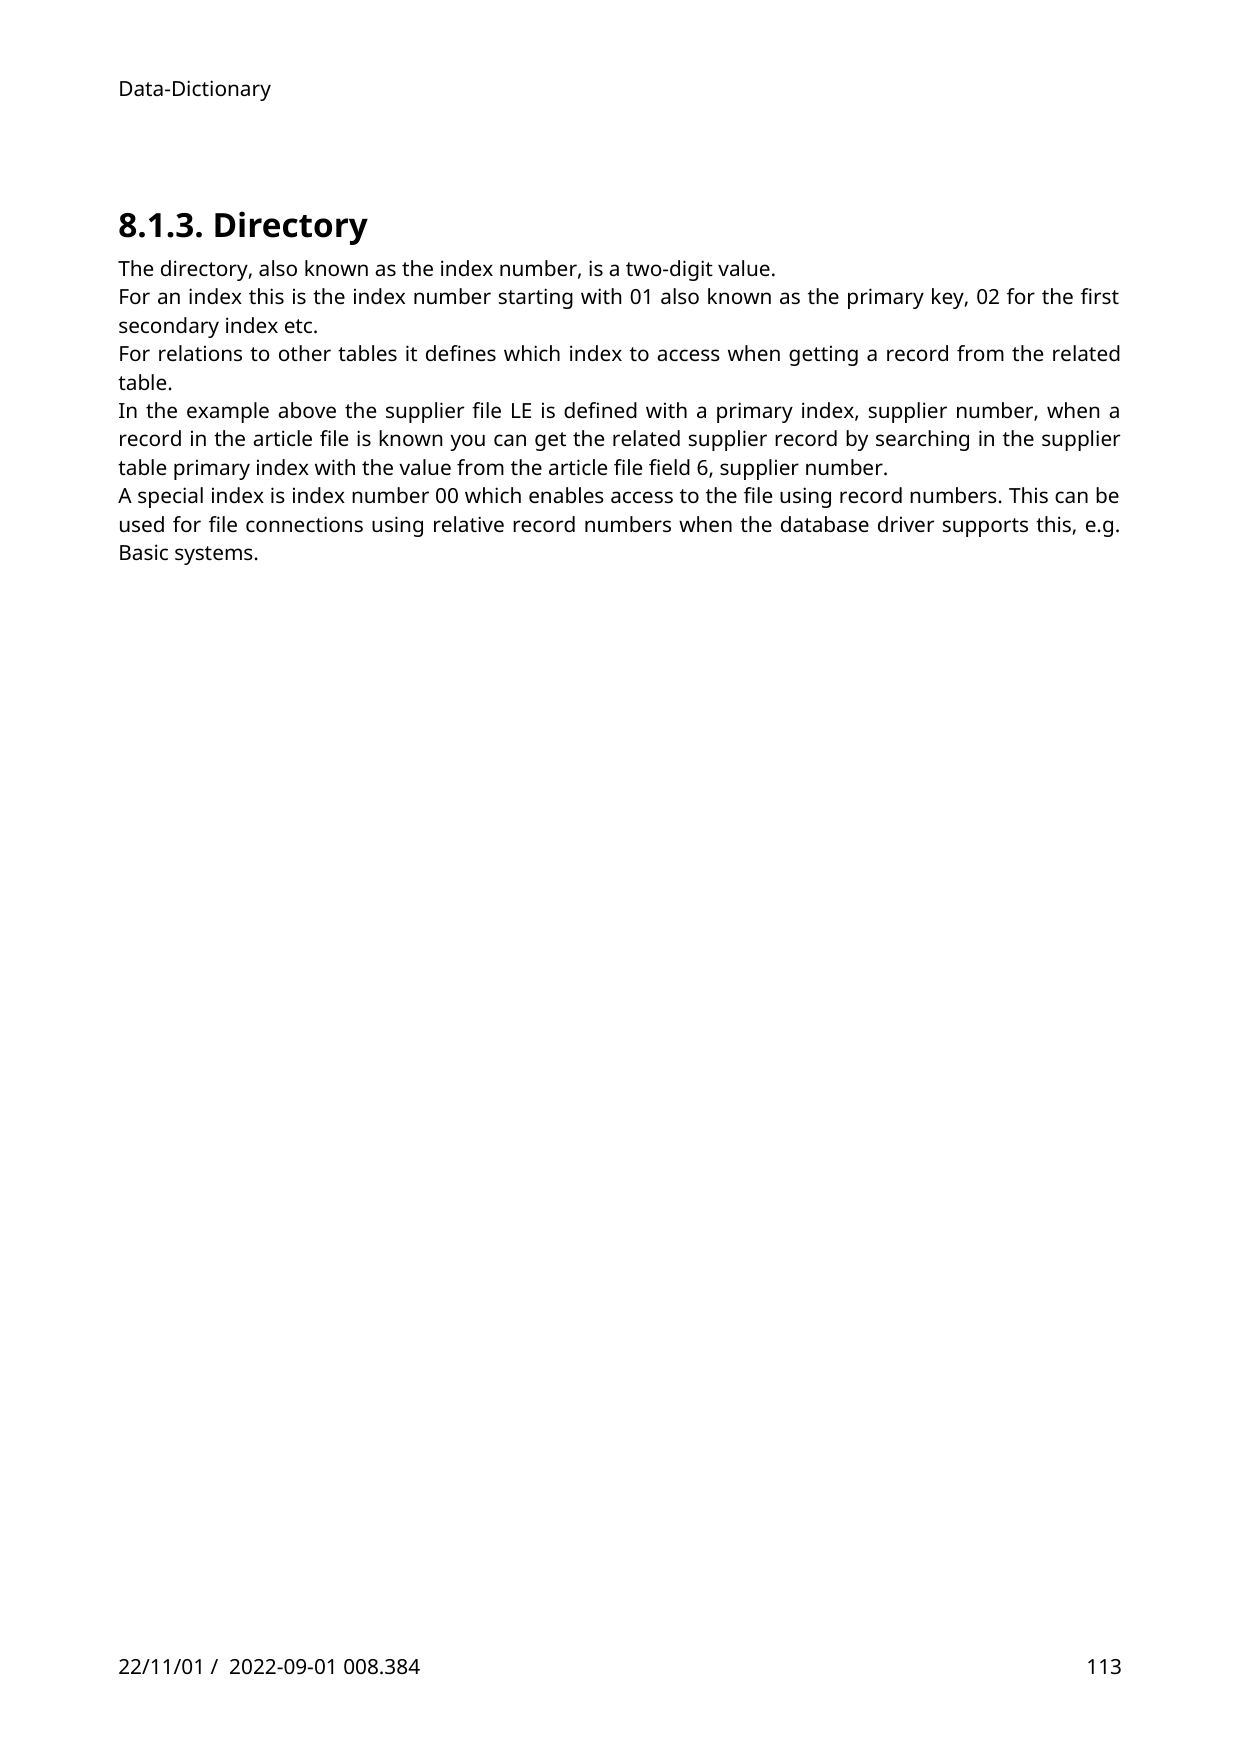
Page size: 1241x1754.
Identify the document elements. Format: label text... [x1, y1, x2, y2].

text In the example above the supplier file LE is defined with a primary index, supplier number, when a record in the article file is known you can get the related supplier record by searching in the supplier table primary index with the value from the article file field 6, supplier number. [118, 396, 1122, 481]
text The directory, also known as the index number, is a two-digit value. [118, 254, 1122, 282]
subtitle 8.1.3. Directory [118, 202, 1122, 248]
text For an index this is the index number starting with 01 also known as the primary key, 02 for the first secondary index etc. [118, 282, 1122, 339]
text For relations to other tables it defines which index to access when getting a record from the related table. [118, 339, 1122, 396]
text A special index is index number 00 which enables access to the file using record numbers. This can be used for file connections using relative record numbers when the database driver supports this, e.g. Basic systems. [118, 481, 1122, 567]
